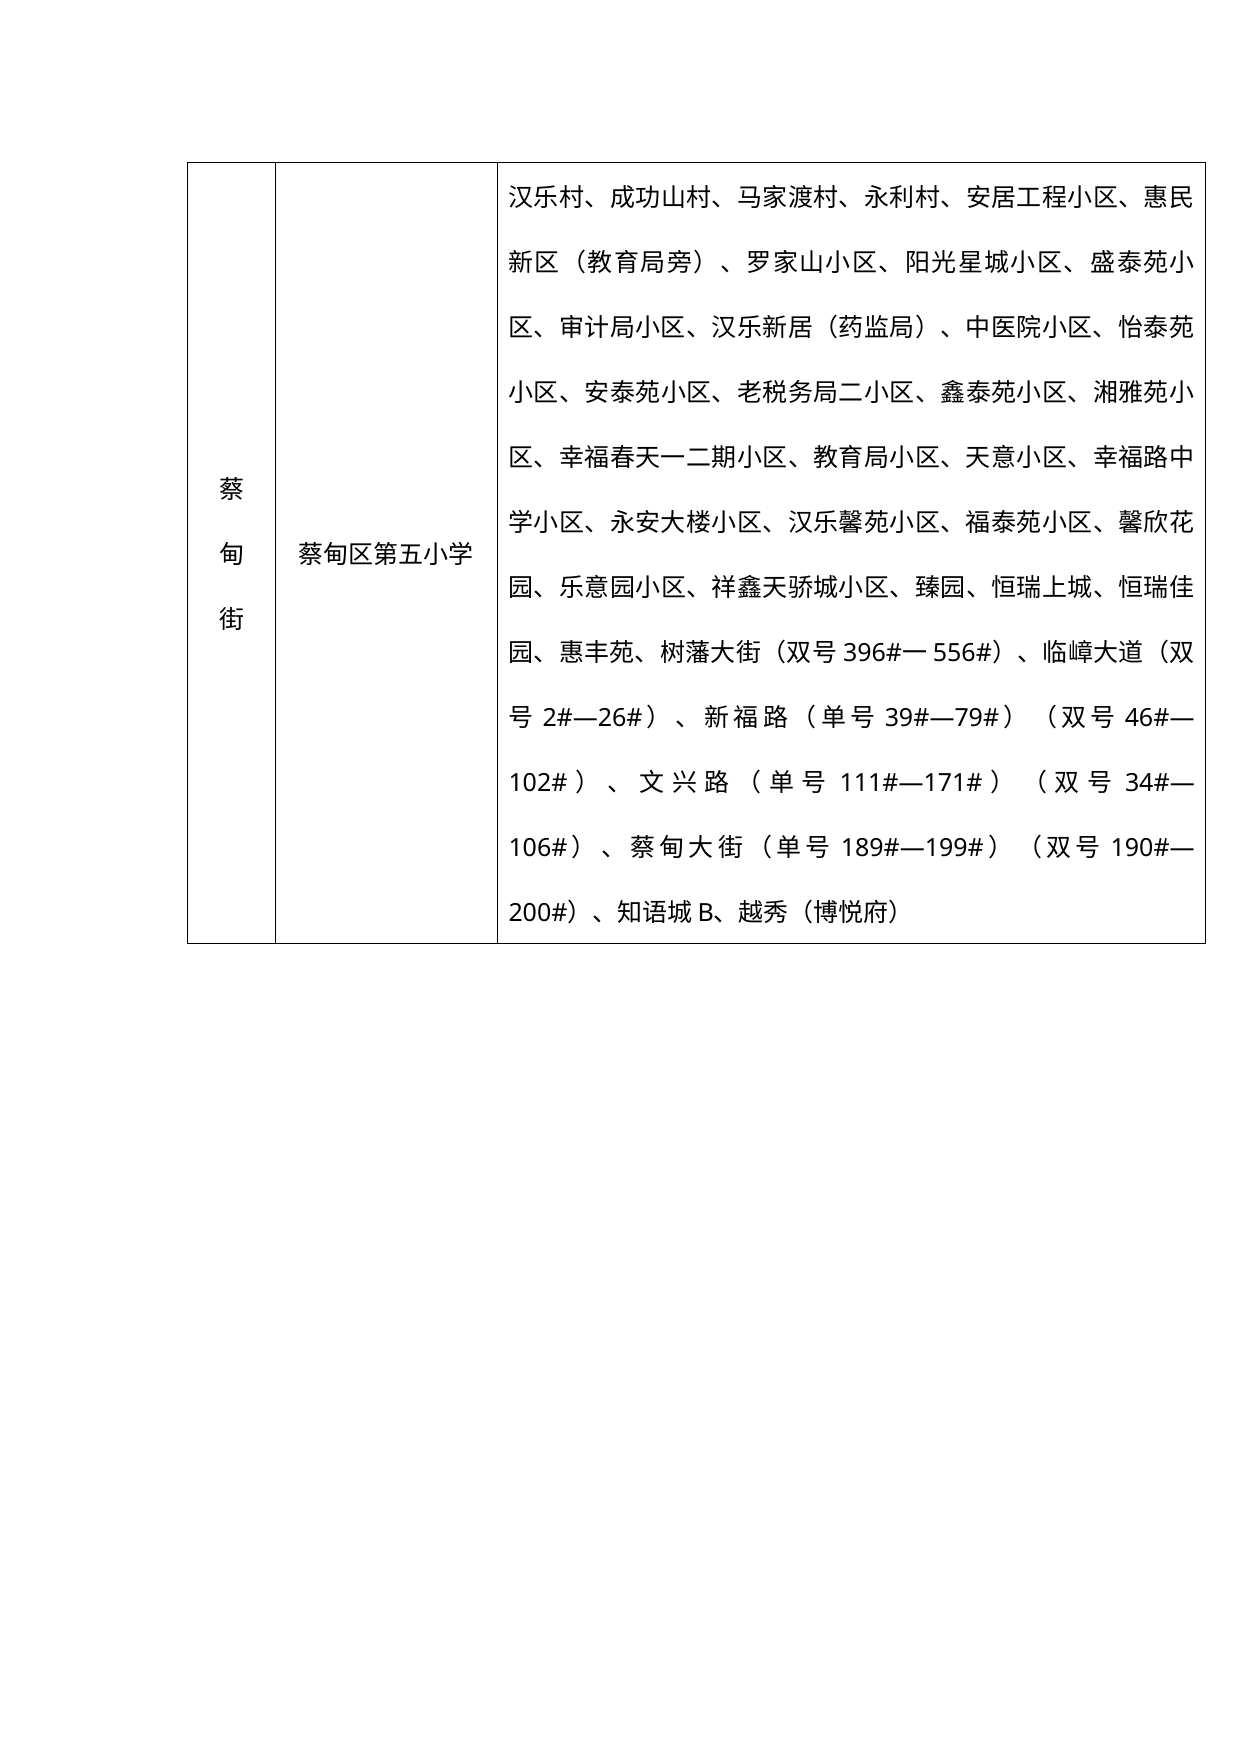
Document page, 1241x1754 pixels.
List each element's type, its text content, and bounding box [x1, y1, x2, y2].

table_cell 蔡 甸 街 [188, 163, 275, 943]
table_cell 蔡甸区第五小学 [276, 163, 497, 943]
table_cell 汉乐村、成功山村、马家渡村、永利村、安居工程小区、惠民新区（教育局旁）、罗家山小区、阳光星城小区、盛泰苑小区、审计局小区、汉乐新居（药监局）、中医院小区、怡泰苑小区、安泰苑小区、老税务局二小区、鑫泰苑小区、湘雅苑小区、幸福春天一二期小区、教育局小区、天意小区、幸福路中学小区、永安大楼小区、汉乐馨苑小区、福泰苑小区、馨欣花园、乐意园小区、祥鑫天骄城小区、臻园、恒瑞上城、恒瑞佳园、惠丰苑、树藩大街（双号396#一556#）、临嶂大道（双号2#—26#）、新福路（单号39#—79#）（双号46#—102#）、文兴路（单号111#—171#）（双号34#—106#）、蔡甸大街（单号189#—199#）（双号190#—200#）、知语城B、越秀（博悦府） [498, 163, 1205, 943]
